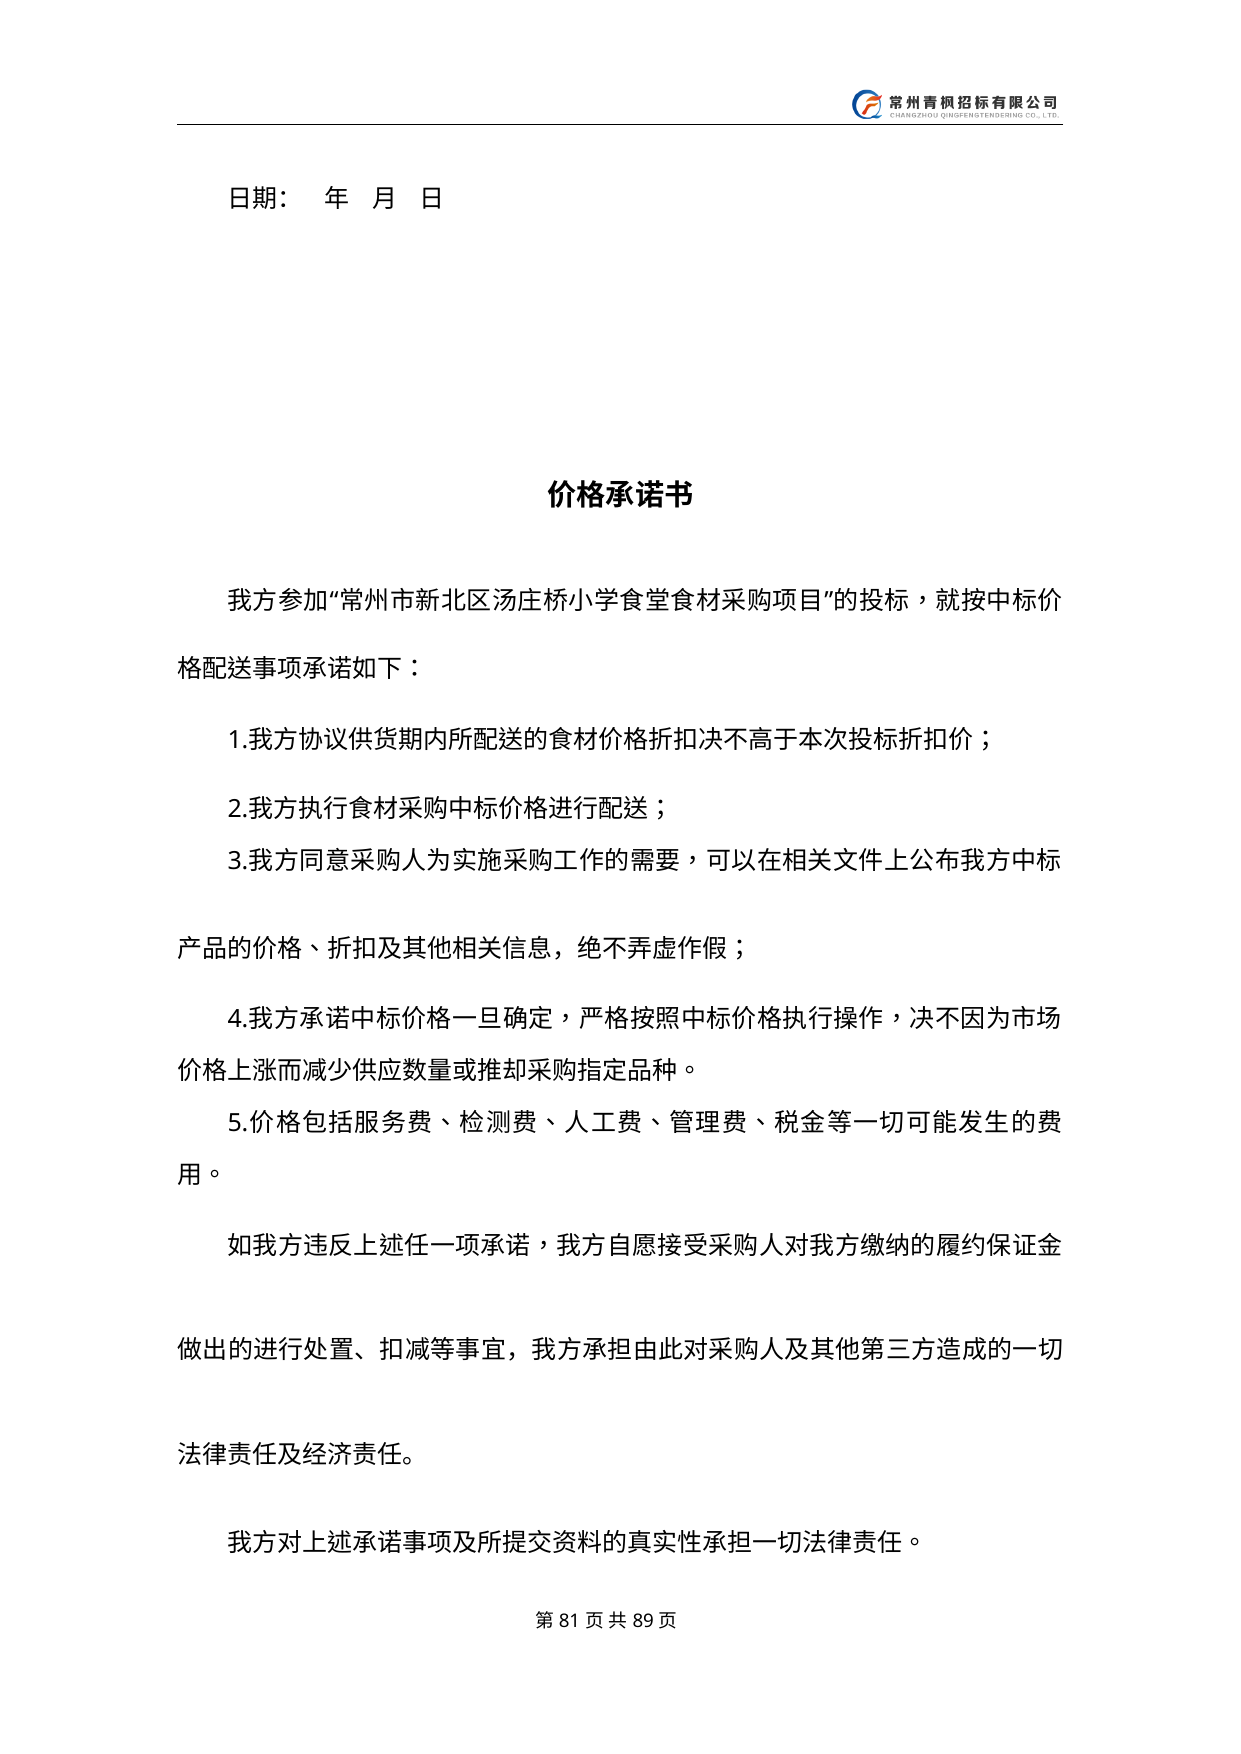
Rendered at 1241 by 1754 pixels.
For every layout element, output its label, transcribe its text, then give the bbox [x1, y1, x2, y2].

text 日期： 年 月 日 [177, 162, 1063, 231]
text 2.我方执行食材采购中标价格进行配送； [177, 791, 1063, 825]
text 我方参加“常州市新北区汤庄桥小学食堂食材采购项目”的投标，就按中标价格配送事项承诺如下： [177, 563, 1063, 686]
picture [846, 88, 1064, 122]
text 1.我方协议供货期内所配送的食材价格折扣决不高于本次投标折扣价； [177, 703, 1063, 772]
text 3.我方同意采购人为实施采购工作的需要，可以在相关文件上公布我方中标产品的价格、折扣及其他相关信息，绝不弄虚作假； [177, 842, 1063, 982]
text 价格承诺书 [177, 459, 1063, 529]
text 4.我方承诺中标价格一旦确定，严格按照中标价格执行操作，决不因为市场价格上涨而减少供应数量或推却采购指定品种。 [177, 1000, 1063, 1087]
text 我方对上述承诺事项及所提交资料的真实性承担一切法律责任。 [177, 1506, 1063, 1576]
text 如我方违反上述任一项承诺，我方自愿接受采购人对我方缴纳的履约保证金做出的进行处置、扣减等事宜，我方承担由此对采购人及其他第三方造成的一切法律责任及经济责任。 [177, 1208, 1063, 1488]
text 5.价格包括服务费、检测费、人工费、管理费、税金等一切可能发生的费用。 [177, 1104, 1063, 1191]
